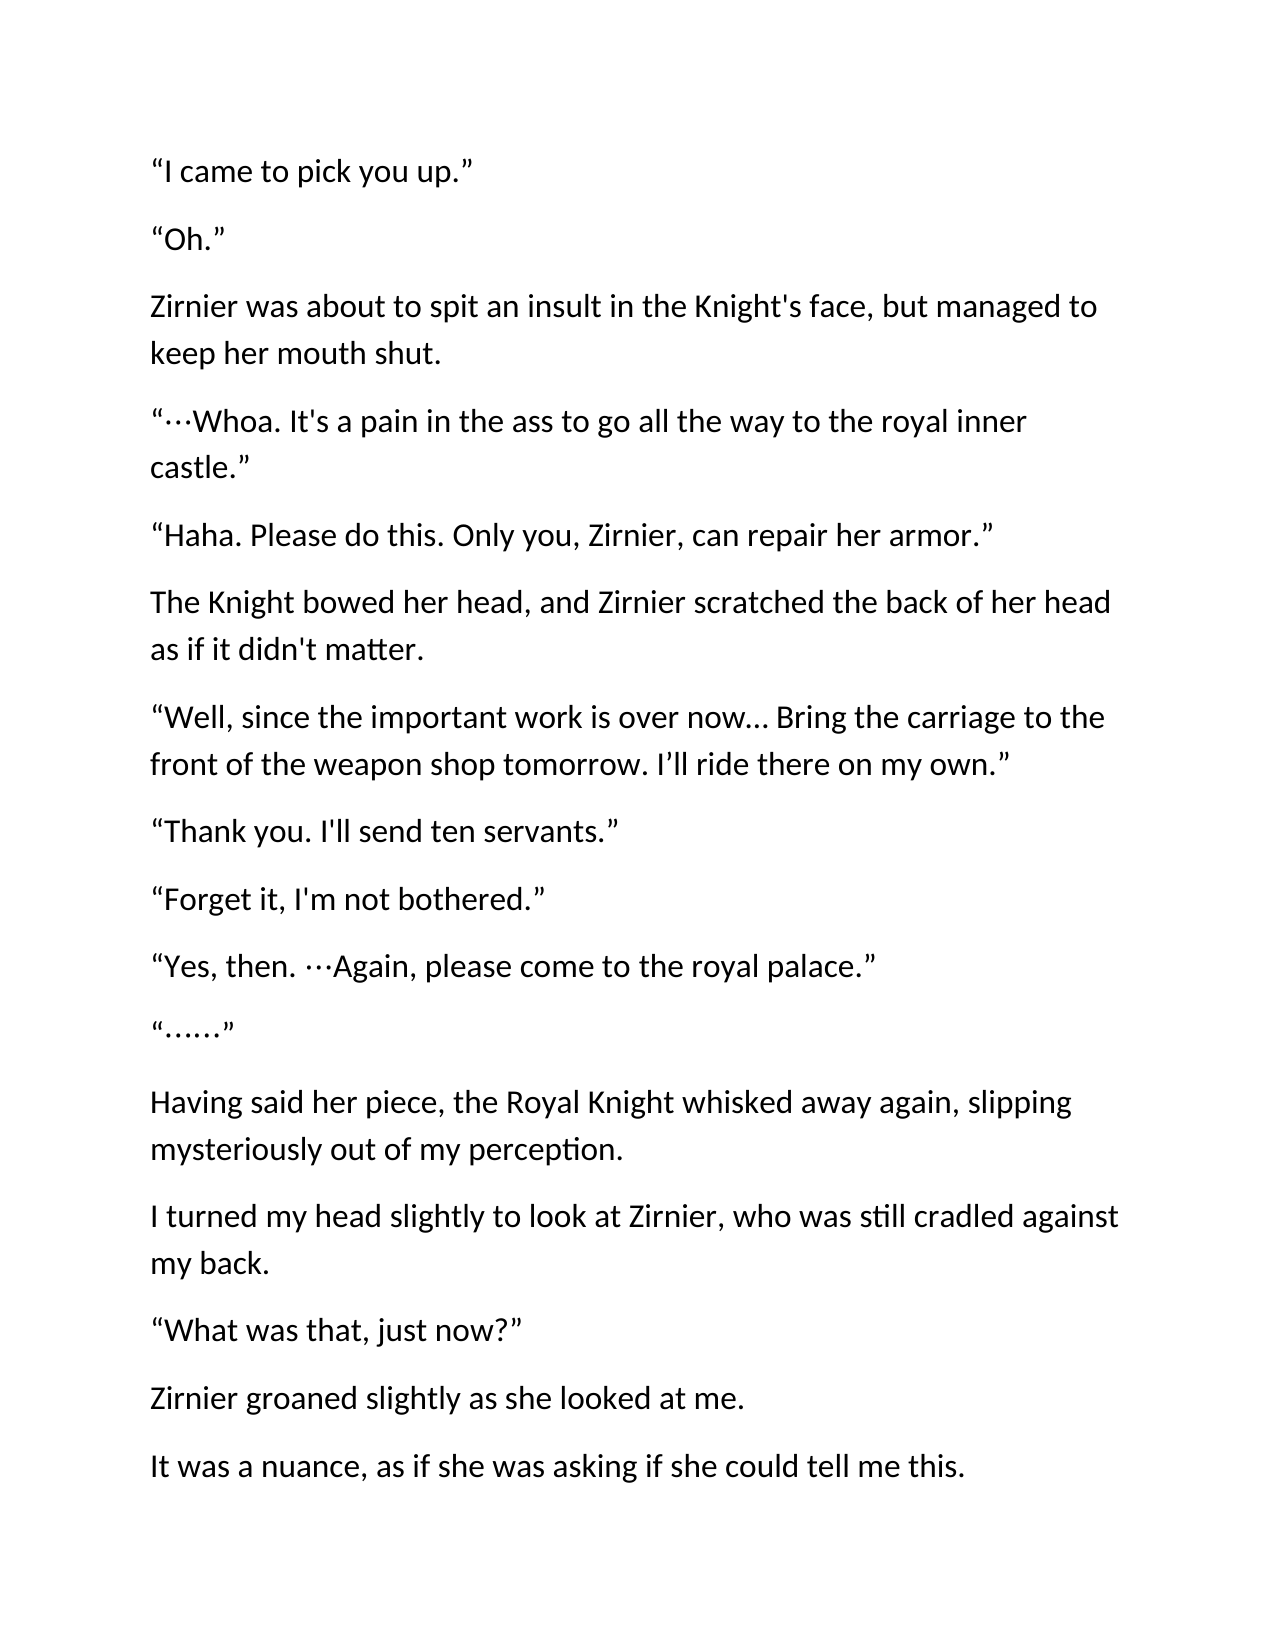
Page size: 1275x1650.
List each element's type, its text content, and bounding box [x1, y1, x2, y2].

text It was a nuance, as if she was asking if she could tell me this. [150, 1445, 1125, 1485]
text Zirnier was about to spit an insult in the Knight's face, but managed to keep her mouth shut. [150, 285, 1125, 373]
text “⋯Whoa. It's a pain in the ass to go all the way to the royal inner castle.” [150, 399, 1125, 487]
text “What was that, just now?” [150, 1309, 1125, 1350]
text “I came to pick you up.” [150, 150, 1125, 191]
text “Haha. Please do this. Only you, Zirnier, can repair her armor.” [150, 514, 1125, 555]
text Zirnier groaned slightly as she looked at me. [150, 1377, 1125, 1418]
text The Knight bowed her head, and Zirnier scratched the back of her head as if it didn't matter. [150, 582, 1125, 669]
text I turned my head slightly to look at Zirnier, who was still cradled against my back. [150, 1195, 1125, 1283]
text “Yes, then. ⋯Again, please come to the royal palace.” [150, 946, 1125, 986]
text “Forget it, I'm not bothered.” [150, 878, 1125, 919]
text “Oh.” [150, 218, 1125, 258]
text “Well, since the important work is over now… Bring the carriage to the front of the weapon shop tomorrow. I’ll ride there on my own.” [150, 696, 1125, 783]
text Having said her piece, the Royal Knight whisked away again, slipping mysteriously out of my perception. [150, 1081, 1125, 1168]
text “⋯⋯” [150, 1013, 1125, 1054]
text “Thank you. I'll send ten servants.” [150, 810, 1125, 851]
